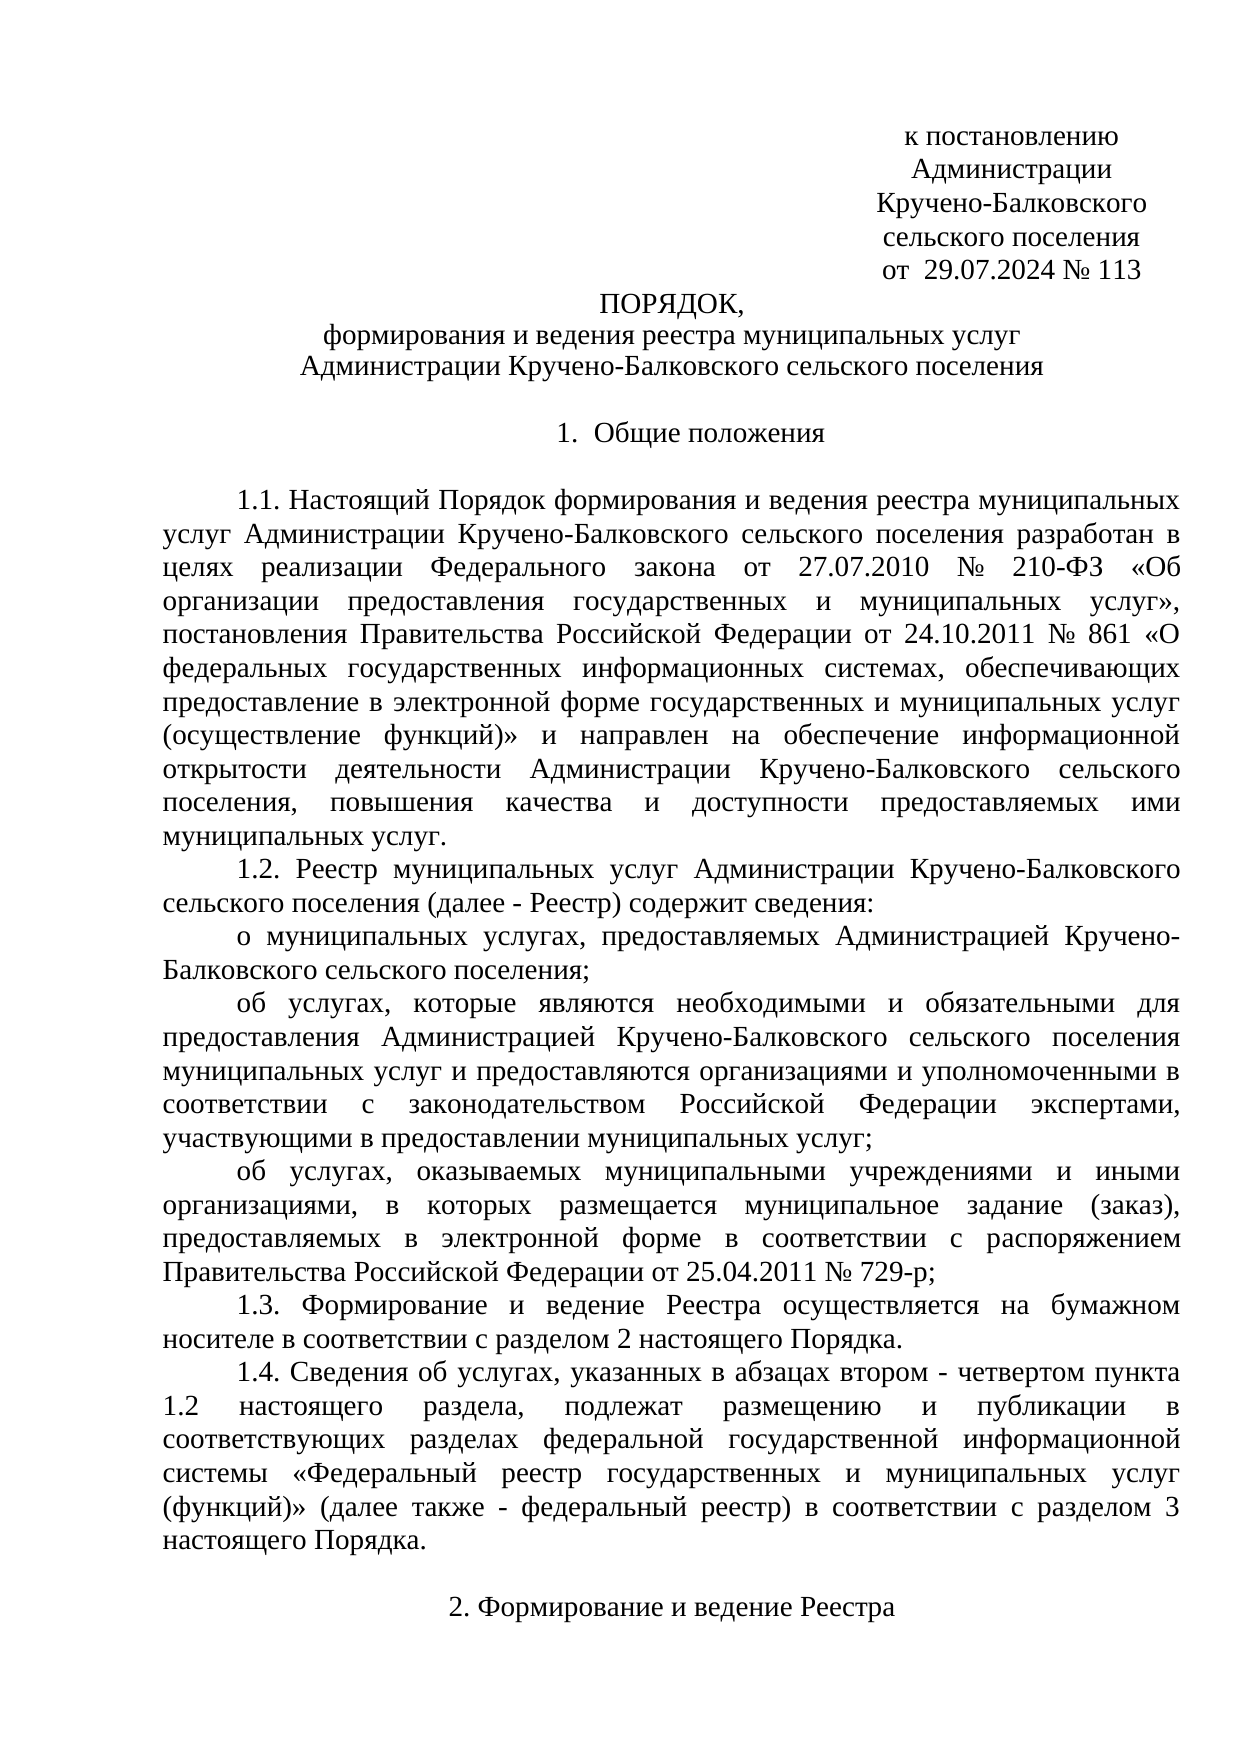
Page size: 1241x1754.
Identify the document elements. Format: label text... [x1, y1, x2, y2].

text к постановлению [842, 118, 1181, 152]
text об услугах, оказываемых муниципальными учреждениями и иными организациями, в которых размещается муниципальное задание (заказ), предоставляемых в электронной форме в соответствии с распоряжением Правительства Российской Федерации от 25.04.2011 № 729-р; [162, 1153, 1181, 1287]
text от 29.07.2024 № 113 [842, 252, 1181, 286]
text об услугах, которые являются необходимыми и обязательными для предоставления Администрацией Кручено-Балковского сельского поселения муниципальных услуг и предоставляются организациями и уполномоченными в соответствии с законодательством Российской Федерации экспертами, участвующими в предоставлении муниципальных услуг; [162, 986, 1181, 1153]
text Администрации [842, 152, 1181, 185]
text Кручено-Балковского сельского поселения [842, 185, 1181, 252]
text формирования и ведения реестра муниципальных услуг [162, 319, 1181, 351]
text 2. Формирование и ведение Реестра [162, 1589, 1181, 1623]
text ПОРЯДОК, [162, 286, 1181, 319]
text Администрации Кручено-Балковского сельского поселения [162, 351, 1181, 382]
text 1.3. Формирование и ведение Реестра осуществляется на бумажном носителе в соответствии с разделом 2 настоящего Порядка. [162, 1287, 1181, 1354]
text 1.2. Реестр муниципальных услуг Администрации Кручено-Балковского сельского поселения (далее - Реестр) содержит сведения: [162, 851, 1181, 918]
text 1.4. Сведения об услугах, указанных в абзацах втором - четвертом пункта 1.2 настоящего раздела, подлежат размещению и публикации в соответствующих разделах федеральной государственной информационной системы «Федеральный реестр государственных и муниципальных услуг (функций)» (далее также - федеральный реестр) в соответствии с разделом 3 настоящего Порядка. [162, 1354, 1181, 1556]
text 1.1. Настоящий Порядок формирования и ведения реестра муниципальных услуг Администрации Кручено-Балковского сельского поселения разработан в целях реализации Федерального закона от 27.07.2010 № 210-ФЗ «Об организации предоставления государственных и муниципальных услуг», постановления Правительства Российской Федерации от 24.10.2011 № 861 «О федеральных государственных информационных системах, обеспечивающих предоставление в электронной форме государственных и муниципальных услуг (осуществление функций)» и направлен на обеспечение информационной открытости деятельности Администрации Кручено-Балковского сельского поселения, повышения качества и доступности предоставляемых ими муниципальных услуг. [162, 482, 1181, 851]
list Общие положения [200, 415, 1181, 449]
text о муниципальных услугах, предоставляемых Администрацией Кручено-Балковского сельского поселения; [162, 918, 1181, 986]
